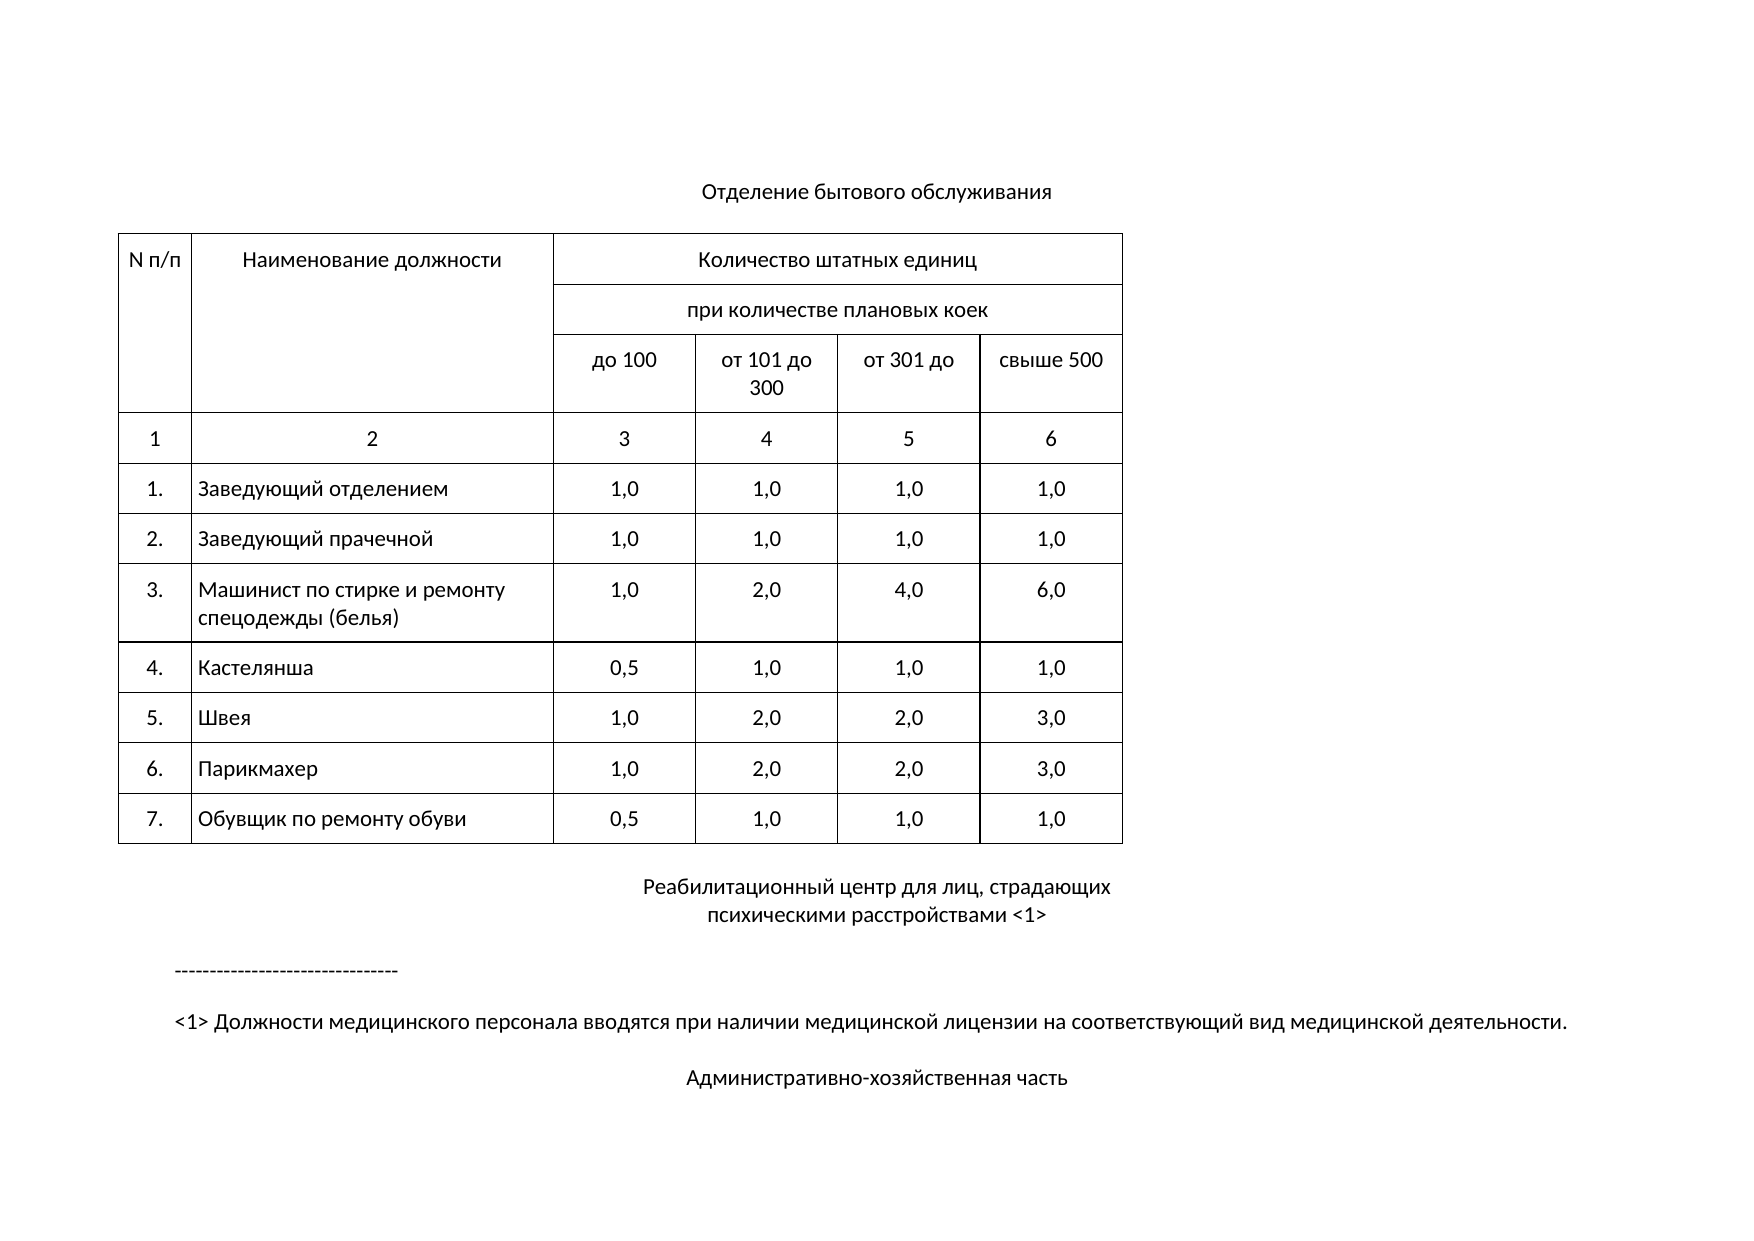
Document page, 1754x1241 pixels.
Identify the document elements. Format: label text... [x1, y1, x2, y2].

table_cell 1,0 [981, 643, 1122, 692]
text Административно-хозяйственная часть [118, 1063, 1636, 1091]
text -------------------------------- [118, 956, 1636, 984]
table_cell 1,0 [554, 693, 695, 742]
table_cell 6. [119, 743, 191, 792]
table_cell Заведующий прачечной [192, 514, 553, 563]
table_header N п/п [119, 234, 191, 412]
table_cell 2,0 [838, 743, 979, 792]
table_cell 1 [119, 413, 191, 462]
table_cell 1. [119, 464, 191, 513]
table_cell 1,0 [554, 743, 695, 792]
text Отделение бытового обслуживания [118, 177, 1636, 205]
table_cell 2 [192, 413, 553, 462]
table_cell при количестве плановых коек [554, 285, 1122, 334]
table_cell 2,0 [696, 743, 837, 792]
table_header Количество штатных единиц [554, 234, 1122, 283]
table_cell 1,0 [981, 794, 1122, 843]
table_cell 1,0 [554, 564, 695, 641]
table_cell 1,0 [838, 514, 979, 563]
table_cell 3. [119, 564, 191, 641]
table_cell 1,0 [838, 794, 979, 843]
table_cell 1,0 [838, 464, 979, 513]
table_cell 0,5 [554, 794, 695, 843]
table_cell Заведующий отделением [192, 464, 553, 513]
table_cell свыше 500 [981, 335, 1122, 412]
table_cell 3,0 [981, 743, 1122, 792]
table_cell от 301 до [838, 335, 979, 412]
table_cell Обувщик по ремонту обуви [192, 794, 553, 843]
table_cell Кастелянша [192, 643, 553, 692]
text психическими расстройствами <1> [118, 900, 1636, 928]
table_cell 3 [554, 413, 695, 462]
text <1> Должности медицинского персонала вводятся при наличии медицинской лицензии на соответствующий вид медицинской деятельности. [118, 1007, 1636, 1035]
table_cell 7. [119, 794, 191, 843]
table_cell 5 [838, 413, 979, 462]
table_cell 2,0 [696, 564, 837, 641]
table_cell 3,0 [981, 693, 1122, 742]
table_header Наименование должности [192, 234, 553, 412]
table_cell 6,0 [981, 564, 1122, 641]
table_cell 1,0 [696, 794, 837, 843]
table_cell Машинист по стирке и ремонту спецодежды (белья) [192, 564, 553, 641]
table_cell Швея [192, 693, 553, 742]
table_cell 1,0 [981, 514, 1122, 563]
table_cell 0,5 [554, 643, 695, 692]
table_cell 1,0 [838, 643, 979, 692]
table_cell 4 [696, 413, 837, 462]
table_cell 1,0 [696, 643, 837, 692]
table_cell 1,0 [696, 514, 837, 563]
table_cell от 101 до 300 [696, 335, 837, 412]
table_cell 6 [981, 413, 1122, 462]
text Реабилитационный центр для лиц, страдающих [118, 872, 1636, 900]
table_cell 1,0 [554, 514, 695, 563]
table_cell 2,0 [696, 693, 837, 742]
table_cell 4. [119, 643, 191, 692]
table_cell Парикмахер [192, 743, 553, 792]
table_cell 1,0 [981, 464, 1122, 513]
table_cell 5. [119, 693, 191, 742]
table_cell 2. [119, 514, 191, 563]
table_cell 4,0 [838, 564, 979, 641]
table_cell до 100 [554, 335, 695, 412]
table_cell 1,0 [696, 464, 837, 513]
table_cell 2,0 [838, 693, 979, 742]
table_cell 1,0 [554, 464, 695, 513]
